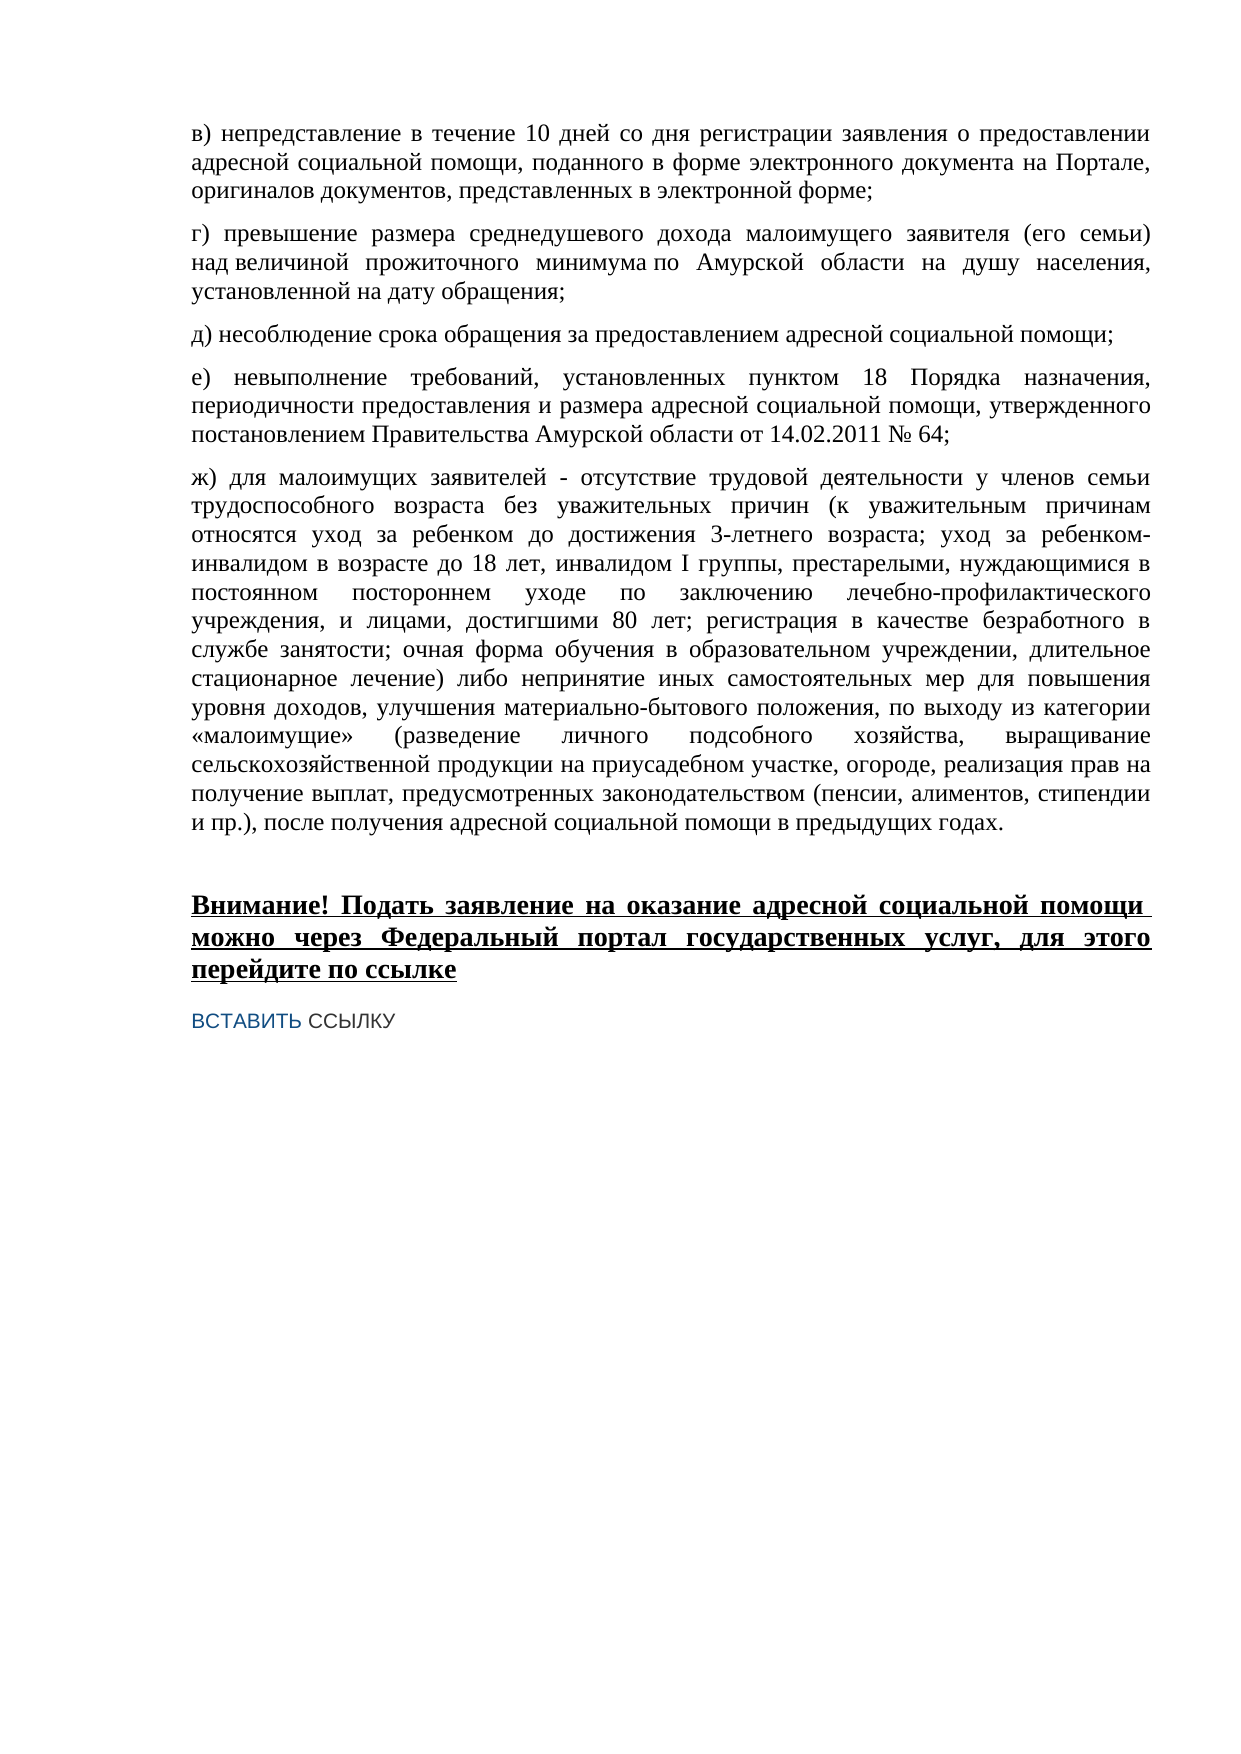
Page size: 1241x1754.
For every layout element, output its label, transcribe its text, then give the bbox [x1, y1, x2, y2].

text г) превышение размера среднедушевого дохода малоимущего заявителя (его семьи) над величиной прожиточного минимума по Амурской области на душу населения, установленной на дату обращения; [191, 218, 1152, 305]
text ВСТАВИТЬ ССЫЛКУ [191, 1009, 1152, 1033]
text ж) для малоимущих заявителей - отсутствие трудовой деятельности у членов семьи трудоспособного возраста без уважительных причин (к уважительным причинам относятся уход за ребенком до достижения 3-летнего возраста; уход за ребенком-инвалидом в возрасте до 18 лет, инвалидом I группы, престарелыми, нуждающимися в постоянном постороннем уходе по заключению лечебно-профилактического учреждения, и лицами, достигшими 80 лет; регистрация в качестве безработного в службе занятости; очная форма обучения в образовательном учреждении, длительное стационарное лечение) либо непринятие иных самостоятельных мер для повышения уровня доходов, улучшения материально-бытового положения, по выходу из категории «малоимущие» (разведение личного подсобного хозяйства, выращивание сельскохозяйственной продукции на приусадебном участке, огороде, реализация прав на получение выплат, предусмотренных законодательством (пенсии, алиментов, стипендии и пр.), после получения адресной социальной помощи в предыдущих годах. [191, 462, 1152, 836]
text Внимание! Подать заявление на оказание адресной социальной помощи можно через Федеральный портал государственных услуг, для этого перейдите по ссылке [191, 950, 1152, 985]
text е) невыполнение требований, установленных пунктом 18 Порядка назначения, периодичности предоставления и размера адресной социальной помощи, утвержденного постановлением Правительства Амурской области от 14.02.2011 № 64; [191, 362, 1152, 448]
text Внимание! Подать заявление на оказание адресной социальной помощи можно через Федеральный портал государственных услуг, для этого перейдите по ссылке [191, 917, 1152, 948]
text д) несоблюдение срока обращения за предоставлением адресной социальной помощи; [191, 319, 1152, 347]
text в) непредставление в течение 10 дней со дня регистрации заявления о предоставлении адресной социальной помощи, поданного в форме электронного документа на Портале, оригиналов документов, представленных в электронной форме; [191, 118, 1152, 204]
text Внимание! Подать заявление на оказание адресной социальной помощи можно через Федеральный портал государственных услуг, для этого перейдите по ссылке [191, 888, 1152, 916]
